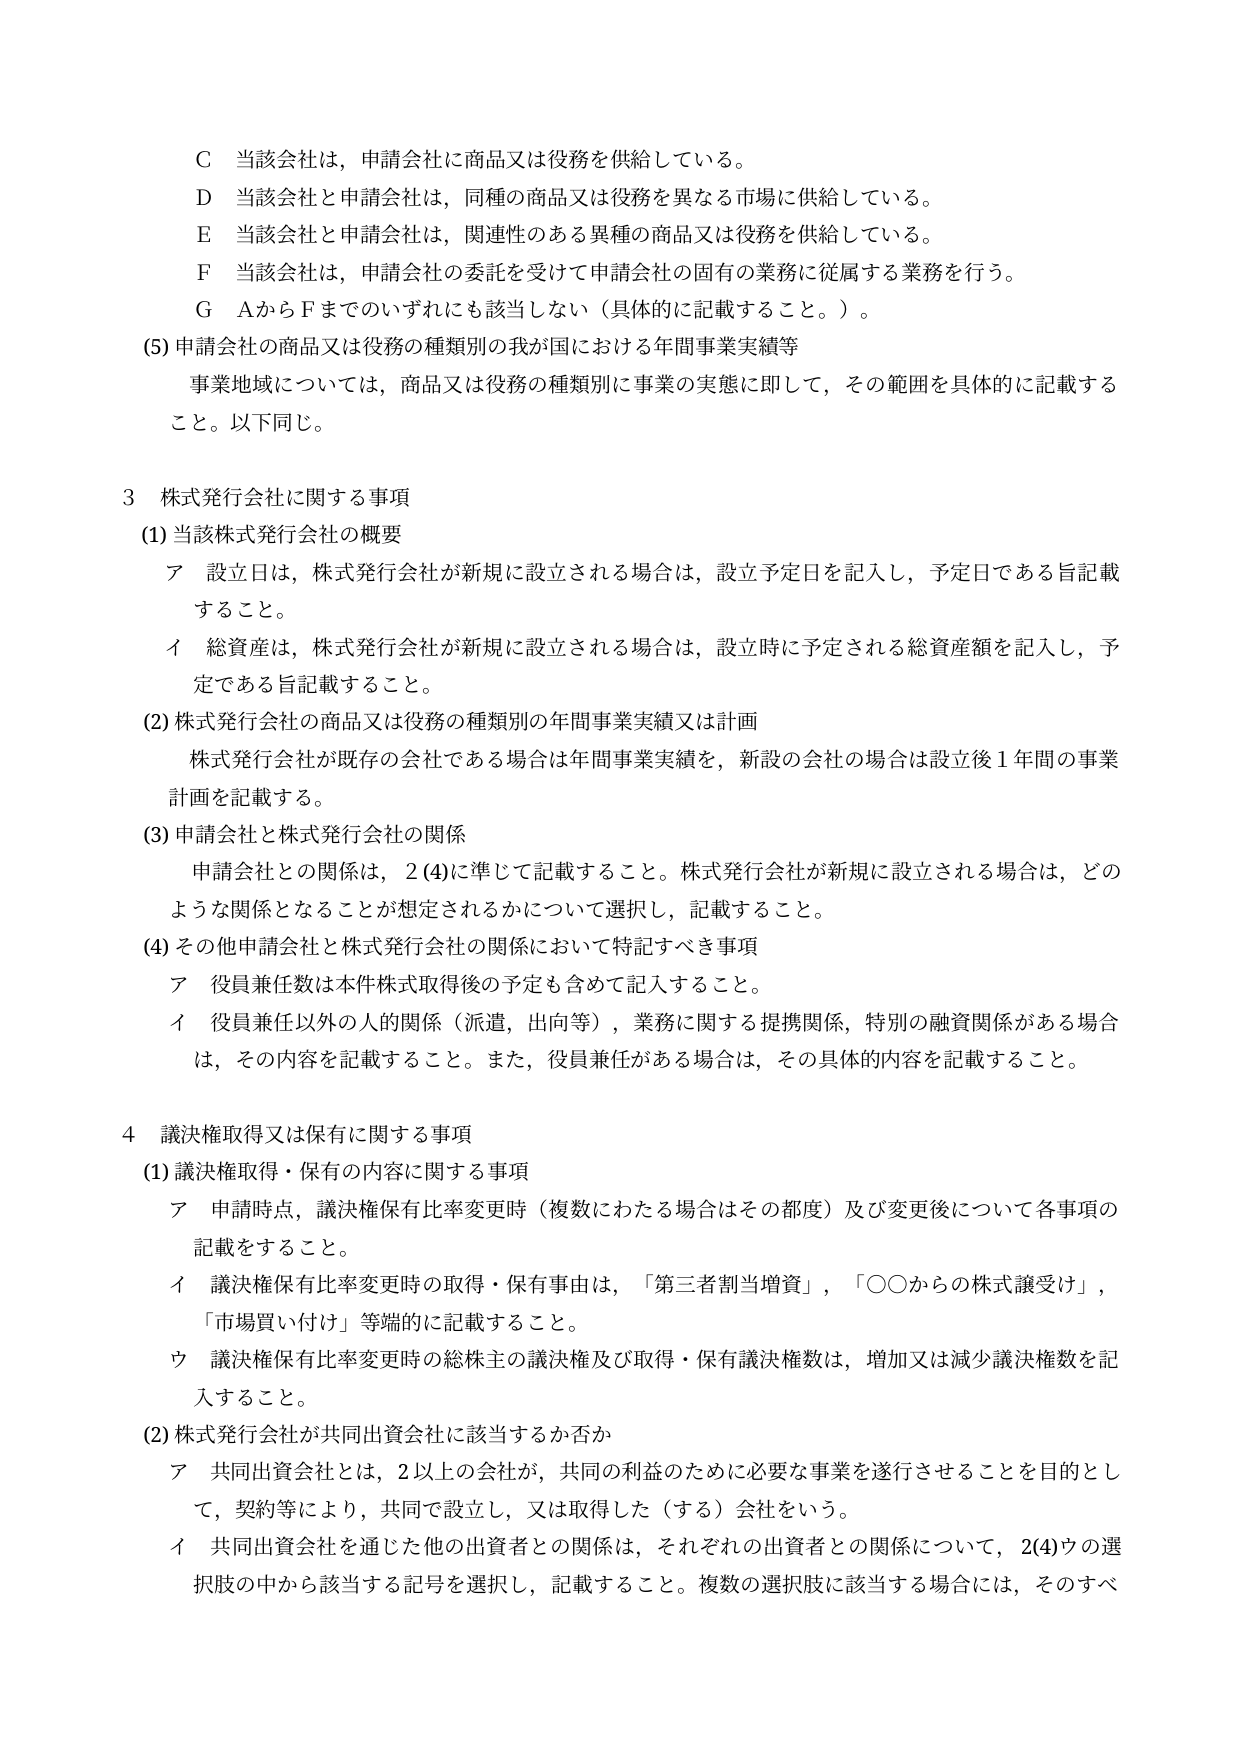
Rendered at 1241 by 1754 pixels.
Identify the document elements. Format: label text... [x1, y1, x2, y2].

text ア 設立日は，株式発行会社が新規に設立される場合は，設立予定日を記入し，予定日である旨記載すること。 [164, 548, 1122, 623]
text (1) 当該株式発行会社の概要 [141, 511, 1122, 548]
text ア 役員兼任数は本件株式取得後の予定も含めて記入すること。 [168, 961, 1122, 998]
text (1) 議決権取得・保有の内容に関する事項 [143, 1148, 1122, 1186]
text ア 申請時点，議決権保有比率変更時（複数にわたる場合はその都度）及び変更後について各事項の記載をすること。 [168, 1186, 1122, 1261]
text Ｅ 当該会社と申請会社は，関連性のある異種の商品又は役務を供給している。 [193, 211, 1122, 248]
text Ｇ ＡからＦまでのいずれにも該当しない（具体的に記載すること。）。 [193, 286, 1122, 323]
text Ｄ 当該会社と申請会社は，同種の商品又は役務を異なる市場に供給している。 [193, 173, 1122, 211]
text (5) 申請会社の商品又は役務の種類別の我が国における年間事業実績等 [143, 323, 1122, 361]
text ア 共同出資会社とは，2以上の会社が，共同の利益のために必要な事業を遂行させることを目的として，契約等により，共同で設立し，又は取得した（する）会社をいう。 [168, 1448, 1122, 1523]
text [168, 1523, 1122, 1598]
text (3) 申請会社と株式発行会社の関係 [143, 811, 1122, 848]
text Ｆ 当該会社は，申請会社の委託を受けて申請会社の固有の業務に従属する業務を行う。 [193, 248, 1122, 286]
text (2) 株式発行会社が共同出資会社に該当するか否か [143, 1411, 1122, 1448]
text 申請会社との関係は，２(4)に準じて記載すること。株式発行会社が新規に設立される場合は，どのような関係となることが想定されるかについて選択し，記載すること。 [168, 848, 1122, 923]
text イ 総資産は，株式発行会社が新規に設立される場合は，設立時に予定される総資産額を記入し，予定である旨記載すること。 [164, 623, 1122, 698]
text ウ 議決権保有比率変更時の総株主の議決権及び取得・保有議決権数は，増加又は減少議決権数を記入すること。 [168, 1336, 1122, 1411]
text Ｃ 当該会社は，申請会社に商品又は役務を供給している。 [193, 136, 1122, 173]
text ４ 議決権取得又は保有に関する事項 [118, 1111, 1122, 1148]
text 事業地域については，商品又は役務の種類別に事業の実態に即して，その範囲を具体的に記載すること。以下同じ。 [168, 361, 1122, 436]
text 株式発行会社が既存の会社である場合は年間事業実績を，新設の会社の場合は設立後１年間の事業計画を記載する。 [168, 736, 1122, 811]
text イ 役員兼任以外の人的関係（派遣，出向等），業務に関する提携関係，特別の融資関係がある場合は，その内容を記載すること。また，役員兼任がある場合は，その具体的内容を記載すること。 [168, 998, 1122, 1073]
text (2) 株式発行会社の商品又は役務の種類別の年間事業実績又は計画 [143, 698, 1122, 736]
text イ 議決権保有比率変更時の取得・保有事由は，「第三者割当増資」，「○○からの株式譲受け」，「市場買い付け」等端的に記載すること。 [168, 1261, 1122, 1336]
text (4) その他申請会社と株式発行会社の関係において特記すべき事項 [143, 923, 1122, 961]
text ３ 株式発行会社に関する事項 [118, 473, 1122, 511]
